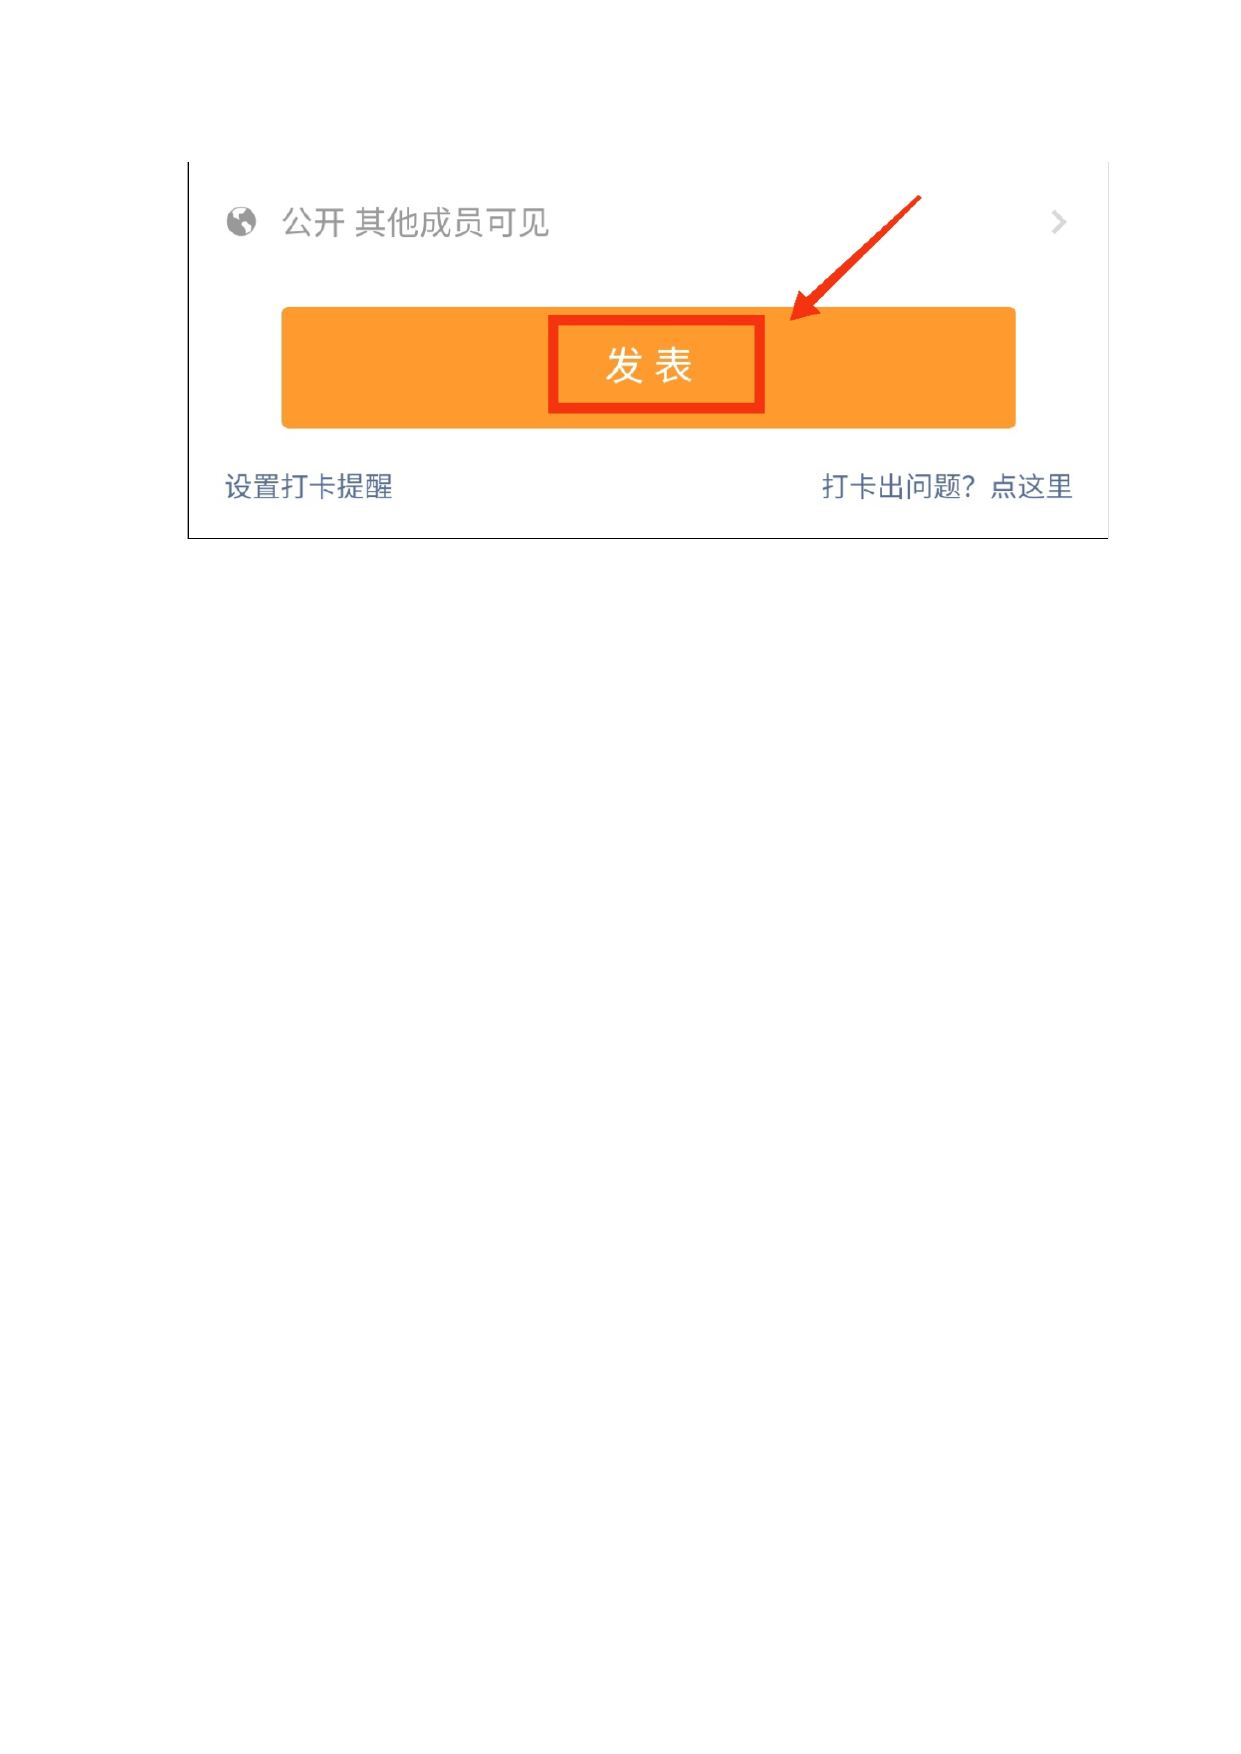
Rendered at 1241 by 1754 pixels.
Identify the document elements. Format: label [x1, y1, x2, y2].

picture [187, 162, 1109, 539]
